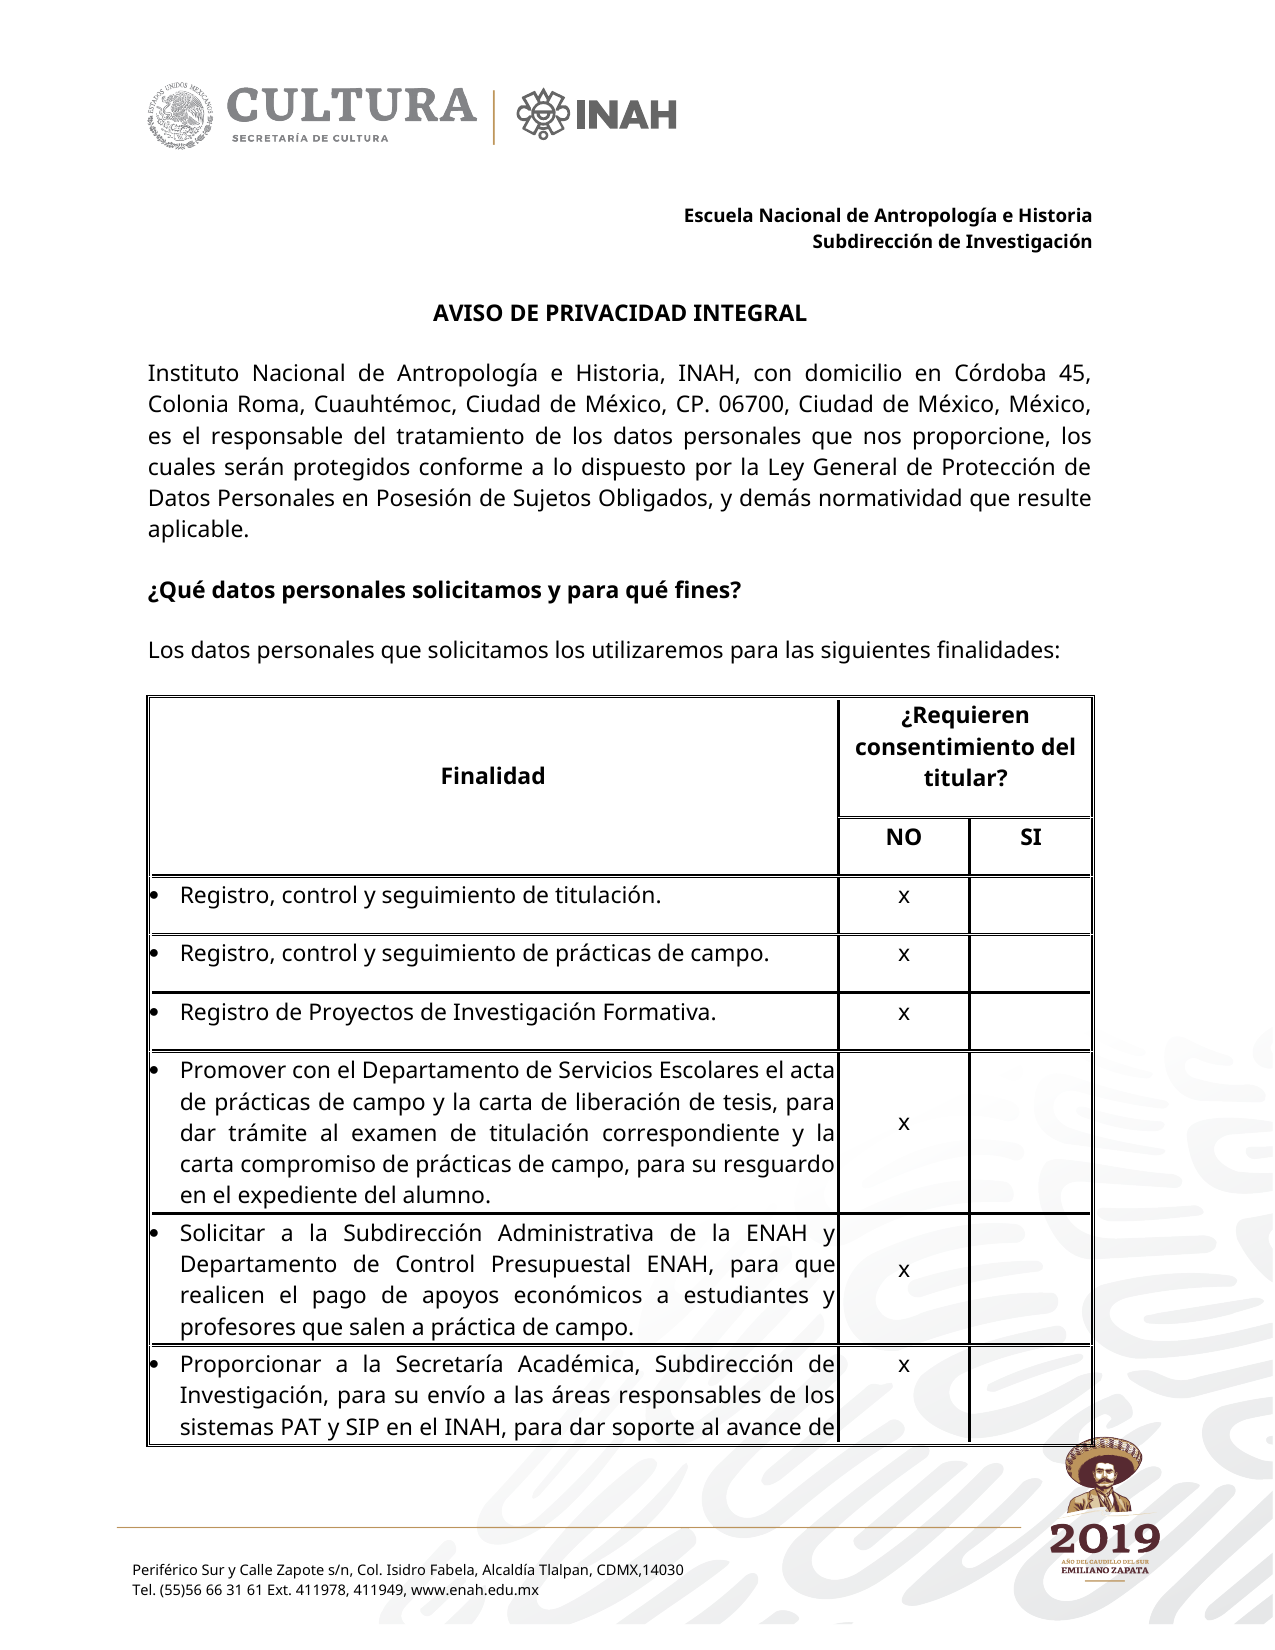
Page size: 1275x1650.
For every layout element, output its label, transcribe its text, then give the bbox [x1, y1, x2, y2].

table_cell x [840, 1215, 968, 1343]
table_cell x [840, 878, 968, 932]
table_cell [971, 933, 1092, 991]
picture [147, 82, 495, 150]
text Los datos personales que solicitamos los utilizaremos para las siguientes finalidades: [148, 634, 1093, 666]
table_header ¿Requieren consentimiento del titular? [838, 698, 1091, 816]
table_cell x [840, 1053, 968, 1212]
table_cell SI [969, 816, 1093, 874]
table_cell Registro de Proyectos de Investigación Formativa. [150, 991, 837, 1049]
table_cell [971, 1212, 1091, 1343]
table_cell x [838, 1347, 969, 1443]
picture [7, 646, 1275, 1650]
text Instituto Nacional de Antropología e Historia, INAH, con domicilio en Córdoba 45, Colonia Roma, Cuauhtémoc, Ciudad de México, CP. 06700, Ciudad de México, México, es el responsable del tratamiento de los datos personales que nos proporcione, los cuales serán protegidos conforme a lo dispuesto por la Ley General de Protección de Datos Personales en Posesión de Sujetos Obligados, y demás normatividad que resulte aplicable. [148, 357, 1093, 545]
text AVISO DE PRIVACIDAD INTEGRAL [148, 297, 1093, 328]
table_cell [969, 1343, 1092, 1443]
table_cell Promover con el Departamento de Servicios Escolares el acta de prácticas de campo y la carta de liberación de tesis, para dar trámite al examen de titulación correspondiente y la carta compromiso de prácticas de campo, para su resguardo en el expediente del alumno. [150, 1049, 837, 1212]
text ¿Qué datos personales solicitamos y para qué fines? [148, 574, 1093, 605]
table_cell x [840, 994, 968, 1049]
table_cell Registro, control y seguimiento de titulación. [150, 874, 837, 932]
table_cell [971, 1049, 1092, 1212]
table_header Finalidad [150, 698, 838, 874]
table_cell x [840, 936, 968, 991]
table_cell Solicitar a la Subdirección Administrativa de la ENAH y Departamento de Control Presupuestal ENAH, para que realicen el pago de apoyos económicos a estudiantes y profesores que salen a práctica de campo. [150, 1212, 837, 1343]
table_cell Registro, control y seguimiento de prácticas de campo. [150, 933, 837, 991]
table_cell NO [840, 819, 968, 874]
table_cell [971, 874, 1092, 932]
table_cell [971, 991, 1091, 1049]
